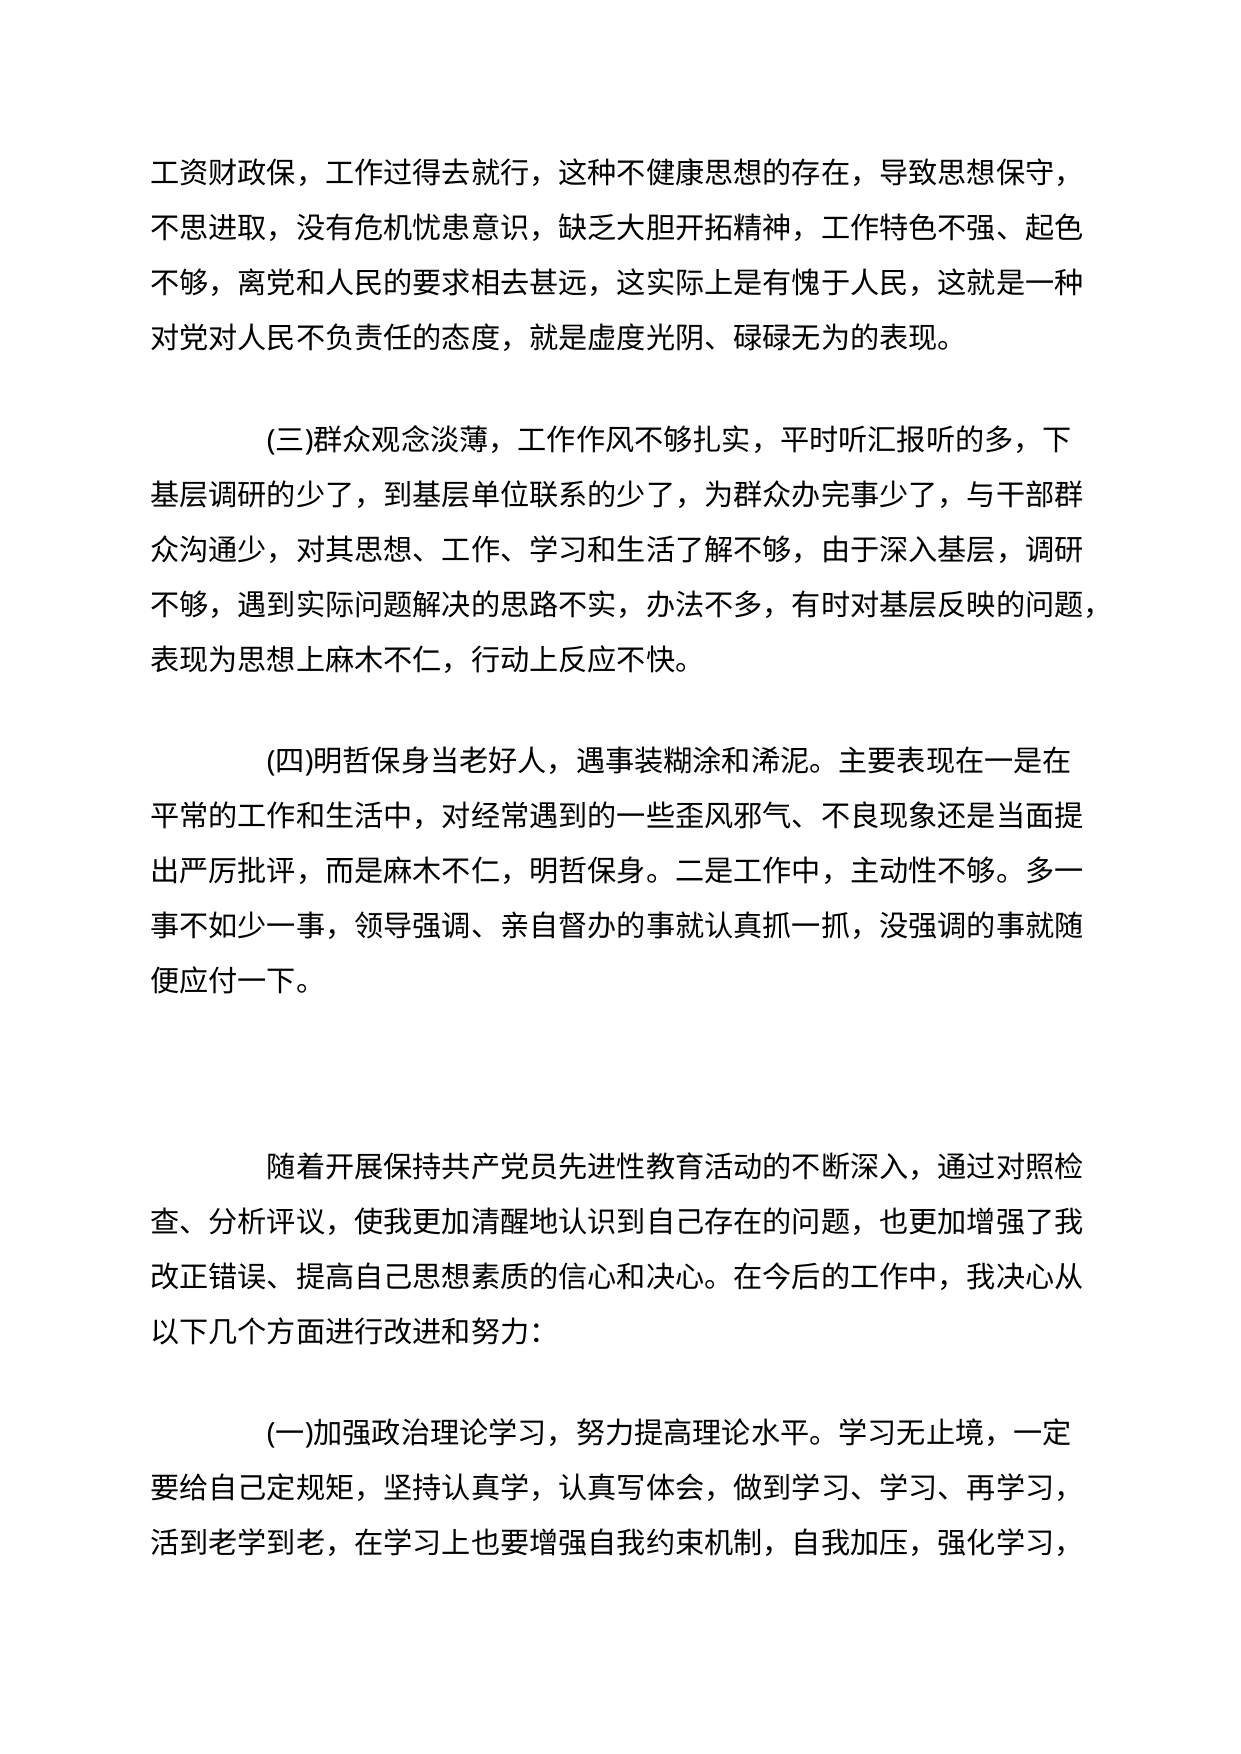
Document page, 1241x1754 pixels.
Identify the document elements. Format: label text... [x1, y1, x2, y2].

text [150, 150, 1090, 357]
text (三)群众观念淡薄，工作作风不够扎实，平时听汇报听的多，下基层调研的少了，到基层单位联系的少了，为群众办完事少了，与干部群众沟通少，对其思想、工作、学习和生活了解不够，由于深入基层，调研不够，遇到实际问题解决的思路不实，办法不多，有时对基层反映的问题，表现为思想上麻木不仁，行动上反应不快。 [150, 416, 1090, 678]
text (四)明哲保身当老好人，遇事装糊涂和浠泥。主要表现在一是在平常的工作和生活中，对经常遇到的一些歪风邪气、不良现象还是当面提出严厉批评，而是麻木不仁，明哲保身。二是工作中，主动性不够。多一事不如少一事，领导强调、亲自督办的事就认真抓一抓，没强调的事就随便应付一下。 [150, 738, 1090, 1000]
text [150, 1410, 1090, 1562]
text 随着开展保持共产党员先进性教育活动的不断深入，通过对照检查、分析评议，使我更加清醒地认识到自己存在的问题，也更加增强了我改正错误、提高自己思想素质的信心和决心。在今后的工作中，我决心从以下几个方面进行改进和努力： [150, 1143, 1090, 1351]
